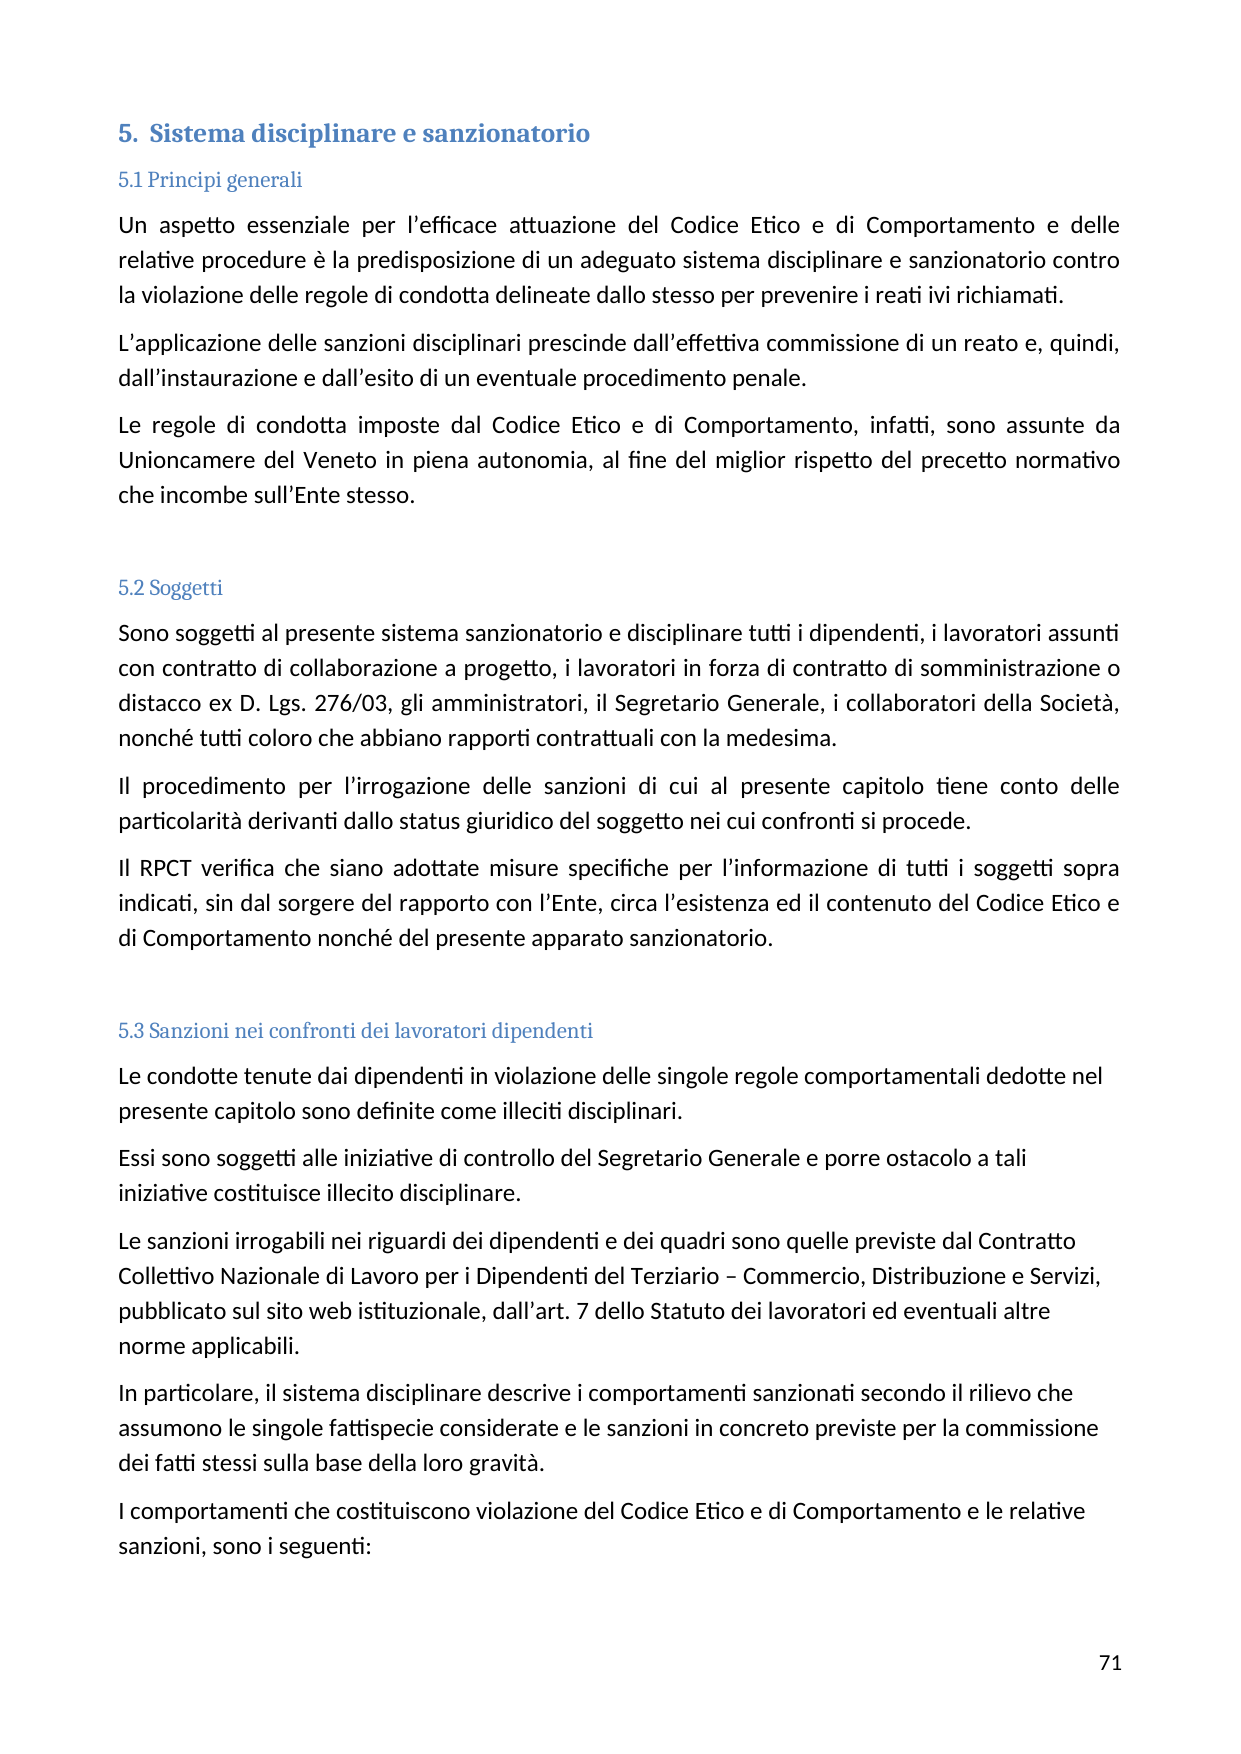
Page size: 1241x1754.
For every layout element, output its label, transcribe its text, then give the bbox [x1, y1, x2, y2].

text Le sanzioni irrogabili nei riguardi dei dipendenti e dei quadri sono quelle previste dal Contratto Collettivo Nazionale di Lavoro per i Dipendenti del Terziario – Commercio, Distribuzione e Servizi, pubblicato sul sito web istituzionale, dall’art. 7 dello Statuto dei lavoratori ed eventuali altre norme applicabili. [118, 1225, 1122, 1361]
text Sono soggetti al presente sistema sanzionatorio e disciplinare tutti i dipendenti, i lavoratori assunti con contratto di collaborazione a progetto, i lavoratori in forza di contratto di somministrazione o distacco ex D. Lgs. 276/03, gli amministratori, il Segretario Generale, i collaboratori della Società, nonché tutti coloro che abbiano rapporti contrattuali con la medesima. [118, 617, 1122, 753]
text Il RPCT verifica che siano adottate misure specifiche per l’informazione di tutti i soggetti sopra indicati, sin dal sorgere del rapporto con l’Ente, circa l’esistenza ed il contenuto del Codice Etico e di Comportamento nonché del presente apparato sanzionatorio. [118, 852, 1122, 953]
subtitle 5. Sistema disciplinare e sanzionatorio [118, 118, 1122, 149]
text Le regole di condotta imposte dal Codice Etico e di Comportamento, infatti, sono assunte da Unioncamere del Veneto in piena autonomia, al fine del miglior rispetto del precetto normativo che incombe sull’Ente stesso. [118, 410, 1122, 510]
subtitle 5.1 Principi generali [118, 166, 1122, 193]
text Un aspetto essenziale per l’efficace attuazione del Codice Etico e di Comportamento e delle relative procedure è la predisposizione di un adeguato sistema disciplinare e sanzionatorio contro la violazione delle regole di condotta delineate dallo stesso per prevenire i reati ivi richiamati. [118, 210, 1122, 310]
text Le condotte tenute dai dipendenti in violazione delle singole regole comportamentali dedotte nel presente capitolo sono definite come illeciti disciplinari. [118, 1060, 1122, 1126]
subtitle 5.2 Soggetti [118, 575, 1122, 601]
text Il procedimento per l’irrogazione delle sanzioni di cui al presente capitolo tiene conto delle particolarità derivanti dallo status giuridico del soggetto nei cui confronti si procede. [118, 770, 1122, 835]
text I comportamenti che costituiscono violazione del Codice Etico e di Comportamento e le relative sanzioni, sono i seguenti: [118, 1495, 1122, 1561]
subtitle 5.3 Sanzioni nei confronti dei lavoratori dipendenti [118, 1017, 1122, 1044]
text L’applicazione delle sanzioni disciplinari prescinde dall’effettiva commissione di un reato e, quindi, dall’instaurazione e dall’esito di un eventuale procedimento penale. [118, 327, 1122, 393]
text Essi sono soggetti alle iniziative di controllo del Segretario Generale e porre ostacolo a tali iniziative costituisce illecito disciplinare. [118, 1143, 1122, 1208]
text In particolare, il sistema disciplinare descrive i comportamenti sanzionati secondo il rilievo che assumono le singole fattispecie considerate e le sanzioni in concreto previste per la commissione dei fatti stessi sulla base della loro gravità. [118, 1378, 1122, 1478]
